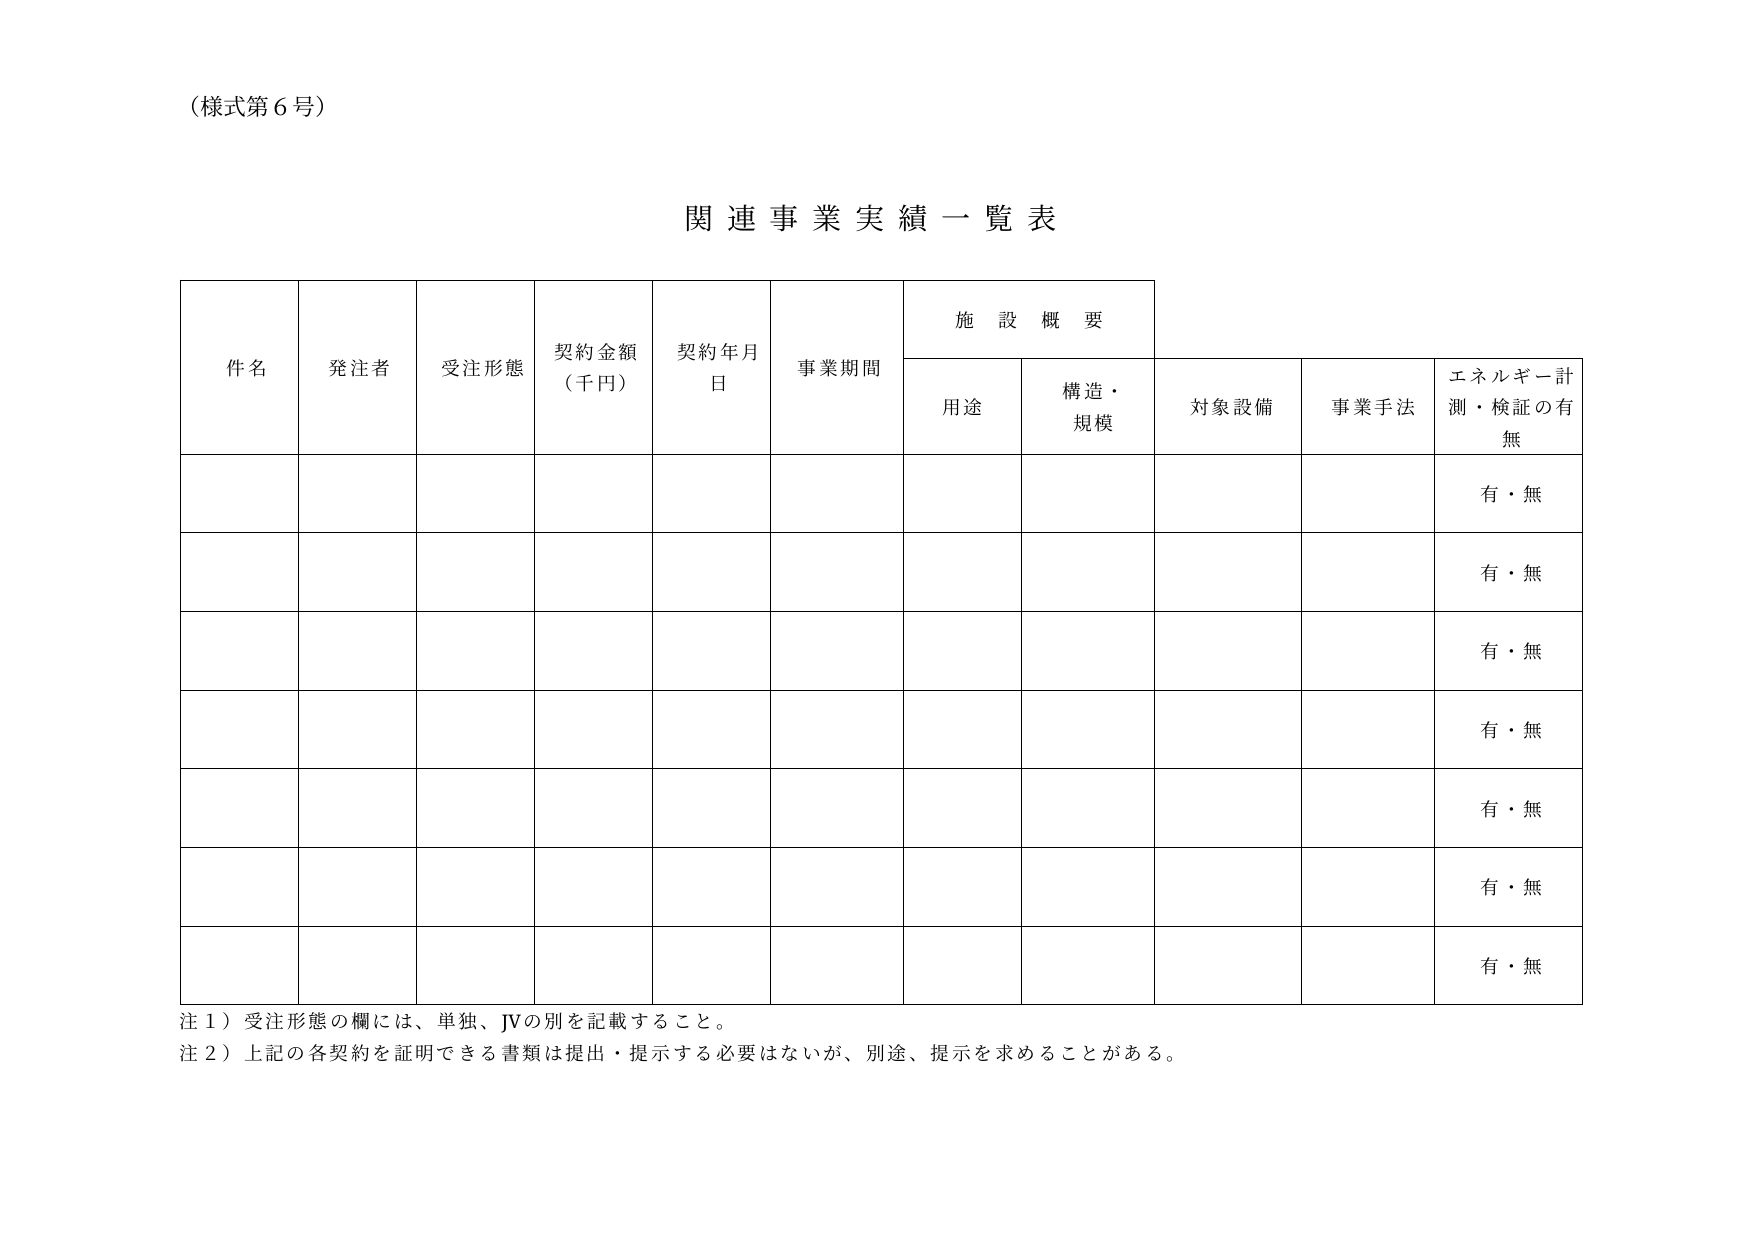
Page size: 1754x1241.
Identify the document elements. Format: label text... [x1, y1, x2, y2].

table_cell 構造・ 規模 [1022, 359, 1154, 454]
table_cell [1155, 533, 1301, 611]
table_cell [771, 691, 903, 768]
table_cell [771, 927, 903, 1004]
table_cell [653, 927, 770, 1004]
table_cell [1302, 612, 1434, 689]
table_cell 用途 [904, 359, 1021, 454]
table_cell [1302, 455, 1434, 532]
text 注１）受注形態の欄には、単独、JVの別を記載すること。 [179, 1005, 1574, 1037]
table_cell [535, 691, 652, 768]
table_cell 有・無 [1435, 848, 1582, 926]
table_cell [1022, 927, 1154, 1004]
table_cell [1302, 533, 1434, 611]
table_cell [904, 691, 1021, 768]
table_cell [653, 691, 770, 768]
table_cell [904, 533, 1021, 611]
table_cell [181, 848, 298, 926]
table_cell [904, 612, 1021, 689]
table_cell [1022, 848, 1154, 926]
table_cell [904, 455, 1021, 532]
table_cell 有・無 [1435, 455, 1582, 532]
table_cell [771, 533, 903, 611]
table_cell [653, 769, 770, 847]
table_cell [299, 533, 416, 611]
table_cell [181, 612, 298, 689]
table_cell [299, 927, 416, 1004]
table_cell 有・無 [1435, 533, 1582, 611]
table_cell [1302, 927, 1434, 1004]
table_header 施 設 概 要 [904, 281, 1154, 358]
table_cell [771, 769, 903, 847]
table_cell [535, 927, 652, 1004]
table_cell [904, 848, 1021, 926]
table_cell [299, 455, 416, 532]
table_cell [535, 455, 652, 532]
table_cell [299, 848, 416, 926]
table_cell [653, 848, 770, 926]
table_cell [1155, 769, 1301, 847]
table_cell [417, 691, 534, 768]
table_cell 対象設備 [1155, 359, 1301, 454]
table_cell 有・無 [1435, 691, 1582, 768]
table_cell [1022, 612, 1154, 689]
table_cell [1302, 769, 1434, 847]
table_cell [1022, 691, 1154, 768]
table_cell [535, 533, 652, 611]
table_cell [181, 455, 298, 532]
table_cell [1302, 691, 1434, 768]
table_cell [535, 769, 652, 847]
table_header 事業期間 [771, 281, 903, 454]
table_cell [417, 612, 534, 689]
table_cell 有・無 [1435, 927, 1582, 1004]
text 注２）上記の各契約を証明できる書類は提出・提示する必要はないが、別途、提示を求めることがある。 [179, 1037, 1574, 1068]
table_cell [1155, 691, 1301, 768]
table_header 件名 [181, 281, 298, 454]
table_cell [181, 769, 298, 847]
table_header 受注形態 [417, 281, 534, 454]
table_cell [1155, 612, 1301, 689]
table_cell [1155, 455, 1301, 532]
table_cell [181, 691, 298, 768]
table_cell [771, 612, 903, 689]
table_cell 有・無 [1435, 612, 1582, 689]
table_cell [771, 455, 903, 532]
table_cell [299, 612, 416, 689]
table_cell [904, 927, 1021, 1004]
table_cell [299, 769, 416, 847]
table_cell [417, 769, 534, 847]
table_cell [417, 848, 534, 926]
table_cell [535, 612, 652, 689]
text 関連事業実績一覧表 [179, 185, 1574, 248]
table_cell [1022, 533, 1154, 611]
table_cell [653, 455, 770, 532]
table_cell [653, 533, 770, 611]
table_cell [535, 848, 652, 926]
table_cell [1155, 927, 1301, 1004]
table_cell [1302, 848, 1434, 926]
table_cell [417, 455, 534, 532]
table_cell [771, 848, 903, 926]
table_cell [1022, 769, 1154, 847]
table_cell 有・無 [1435, 769, 1582, 847]
table_header 契約金額 （千円） [535, 281, 652, 454]
table_cell [904, 769, 1021, 847]
table_cell [1022, 455, 1154, 532]
table_cell [653, 612, 770, 689]
table_cell エネルギー計測・検証の有無 [1435, 359, 1582, 454]
table_cell [417, 927, 534, 1004]
table_cell [299, 691, 416, 768]
table_cell [181, 533, 298, 611]
table_cell [1155, 848, 1301, 926]
table_cell [181, 927, 298, 1004]
table_cell 事業手法 [1302, 359, 1434, 454]
table_header 発注者 [299, 281, 416, 454]
table_header 契約年月日 [653, 281, 770, 454]
table_cell [417, 533, 534, 611]
